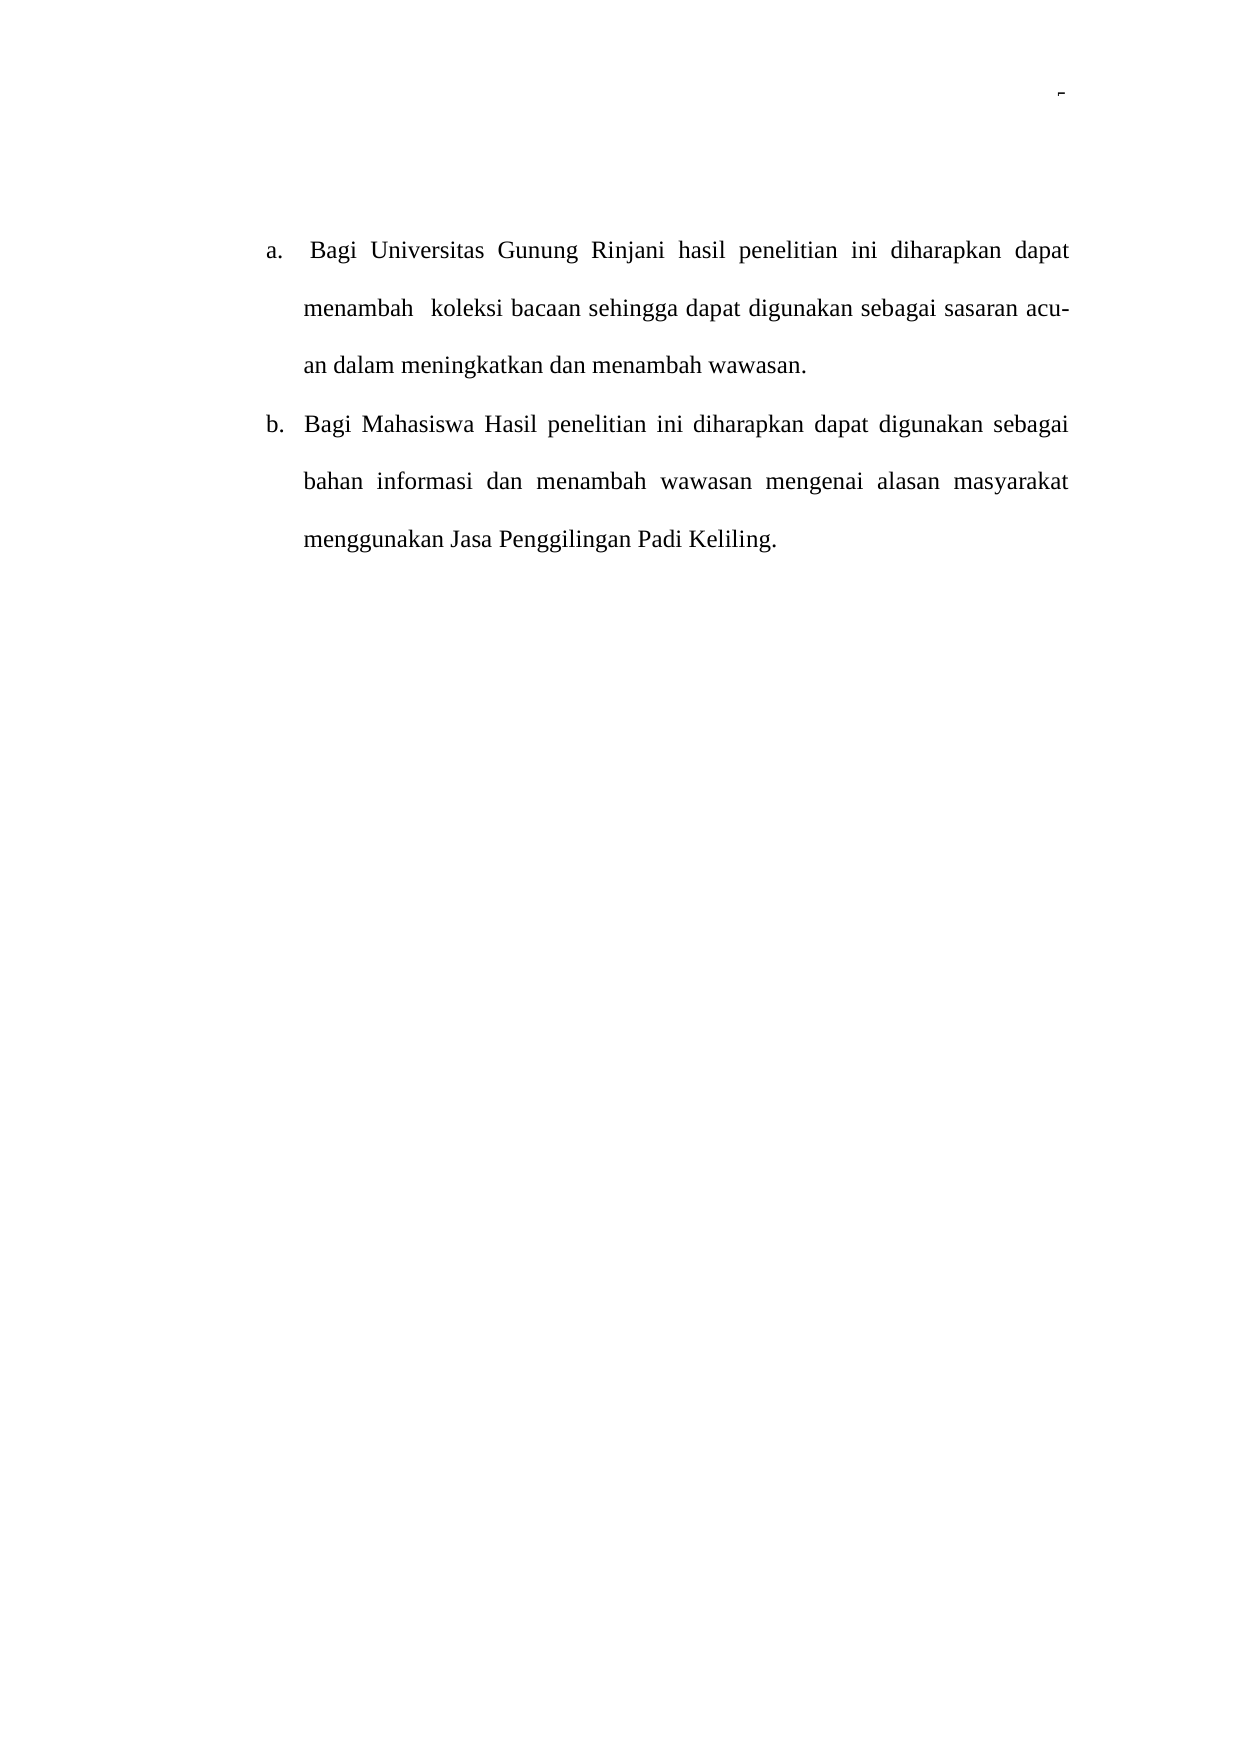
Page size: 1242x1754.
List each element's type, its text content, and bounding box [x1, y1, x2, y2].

text b. Bagi Mahasiswa Hasil penelitian ini diharapkan dapat digunakan sebagai bahan informasi dan menambah wawasan mengenai alasan masyarakat menggunakan Jasa Penggilingan Padi Keliling. [266, 409, 1069, 552]
text a. Bagi Universitas Gunung Rinjani hasil penelitian ini diharapkan dapat menambah koleksi bacaan sehingga dapat digunakan sebagai sasaran acu- an dalam meningkatkan dan menambah wawasan. [266, 235, 1069, 379]
